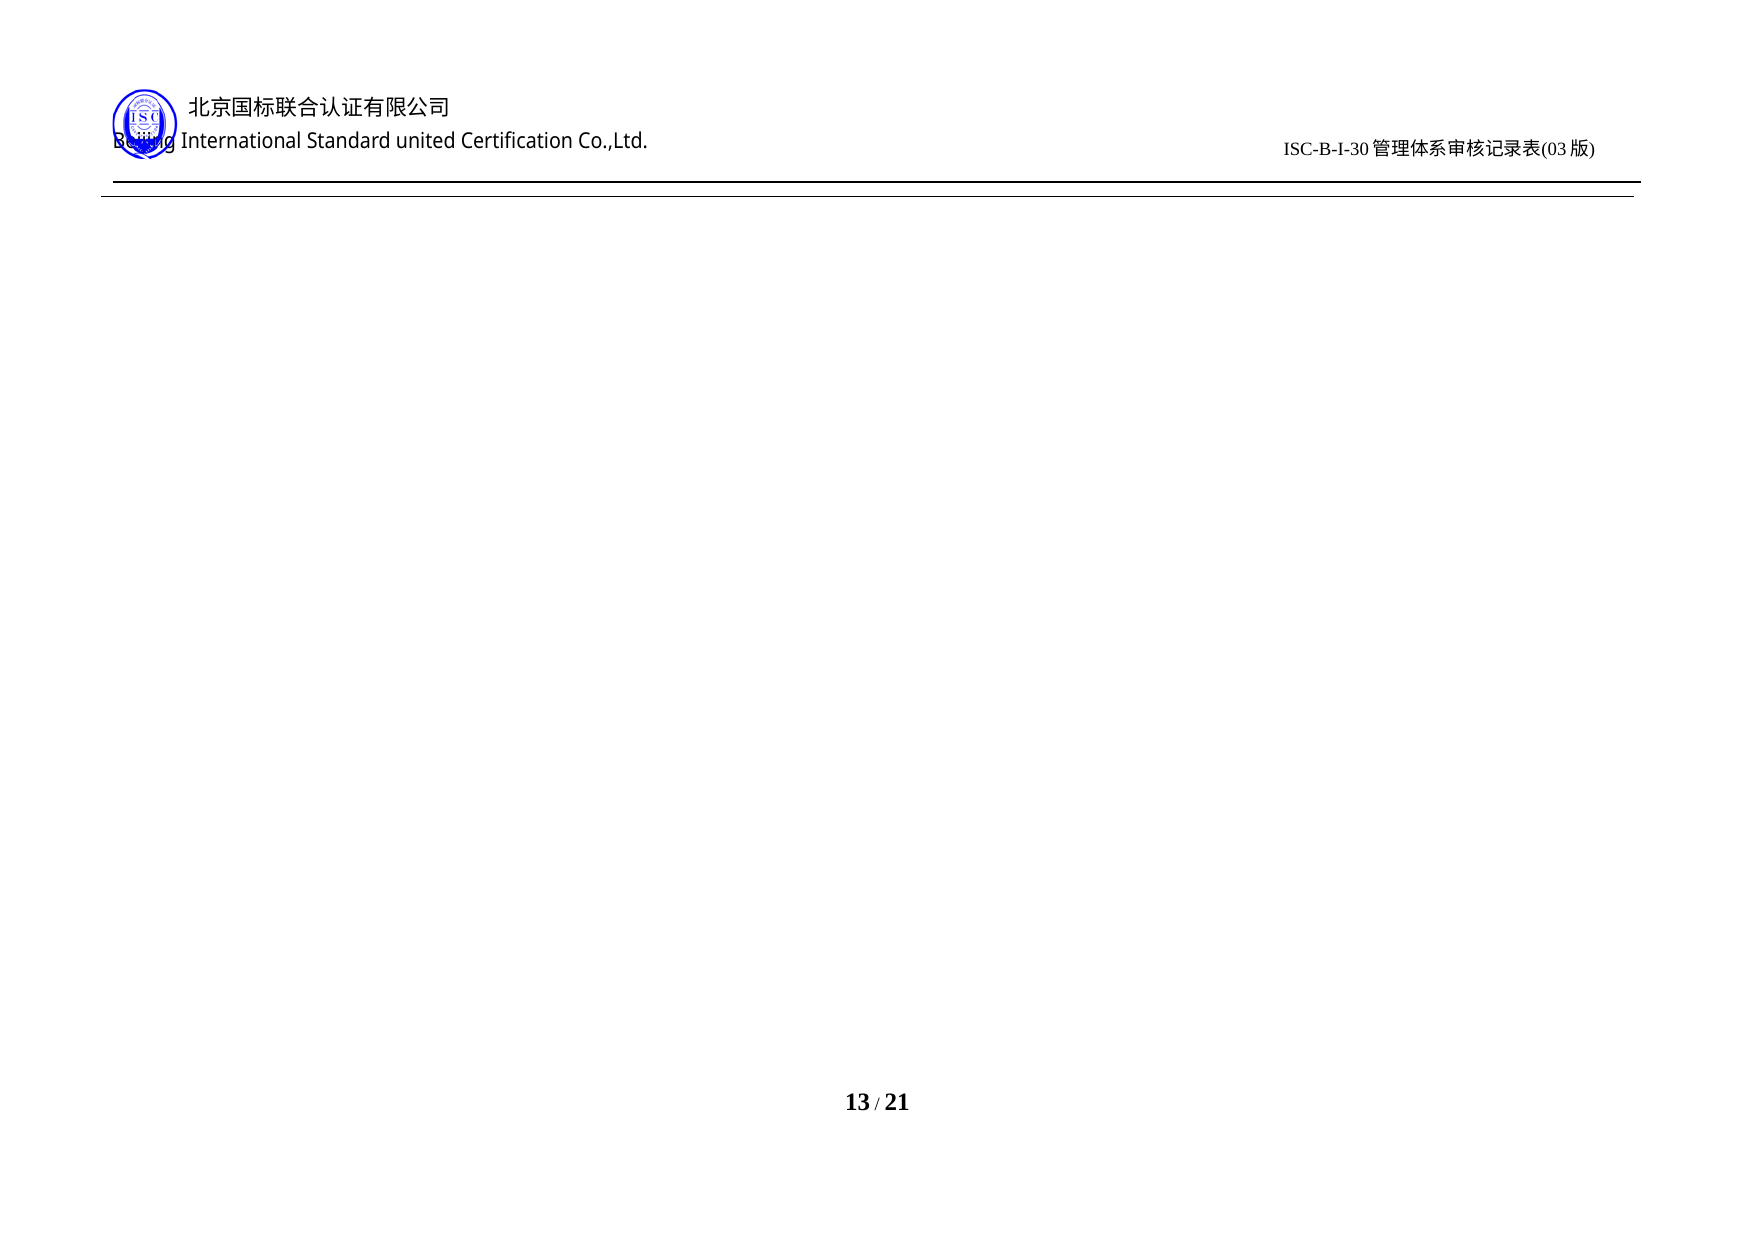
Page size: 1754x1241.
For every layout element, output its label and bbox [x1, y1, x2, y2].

picture [112, 89, 180, 158]
